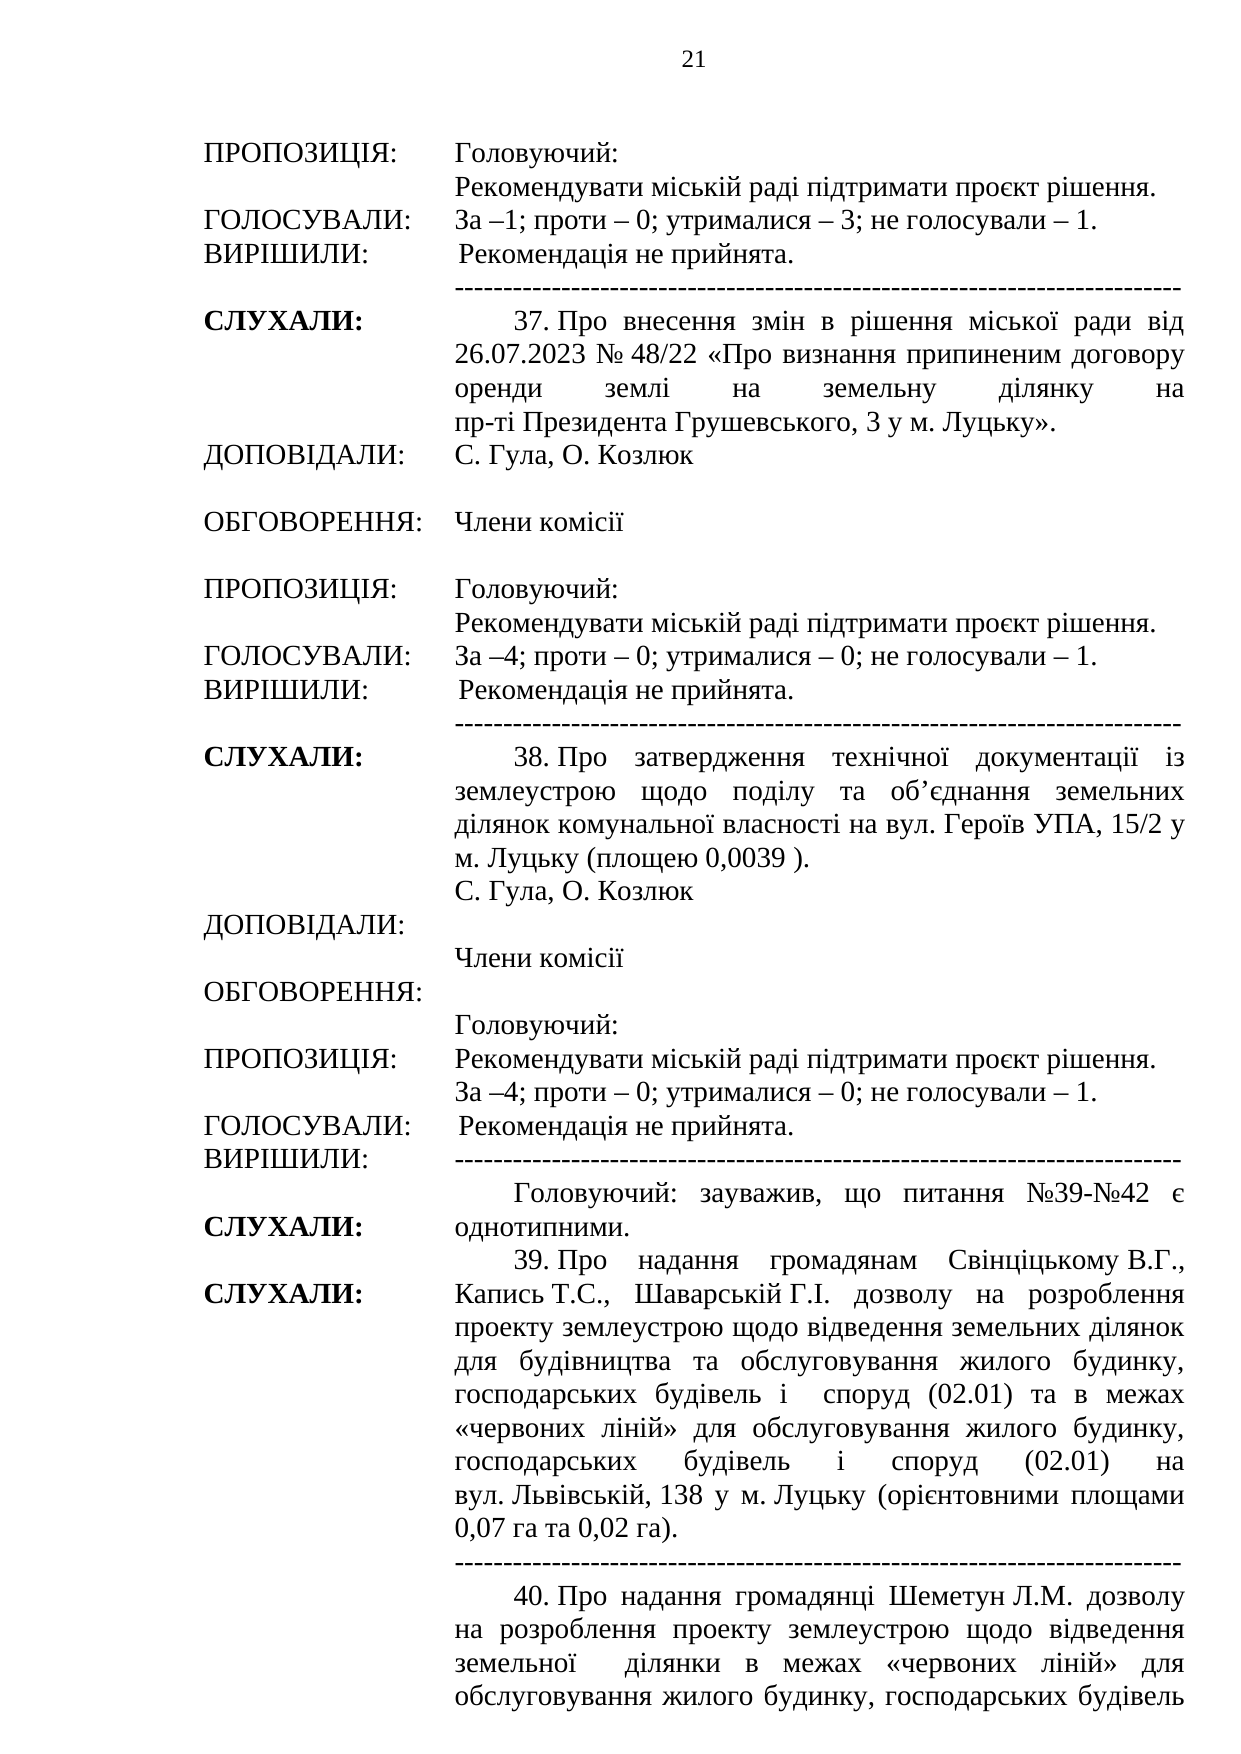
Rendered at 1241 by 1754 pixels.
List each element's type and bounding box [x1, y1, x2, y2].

table_cell [443, 102, 1196, 1712]
table_cell [192, 102, 443, 1712]
